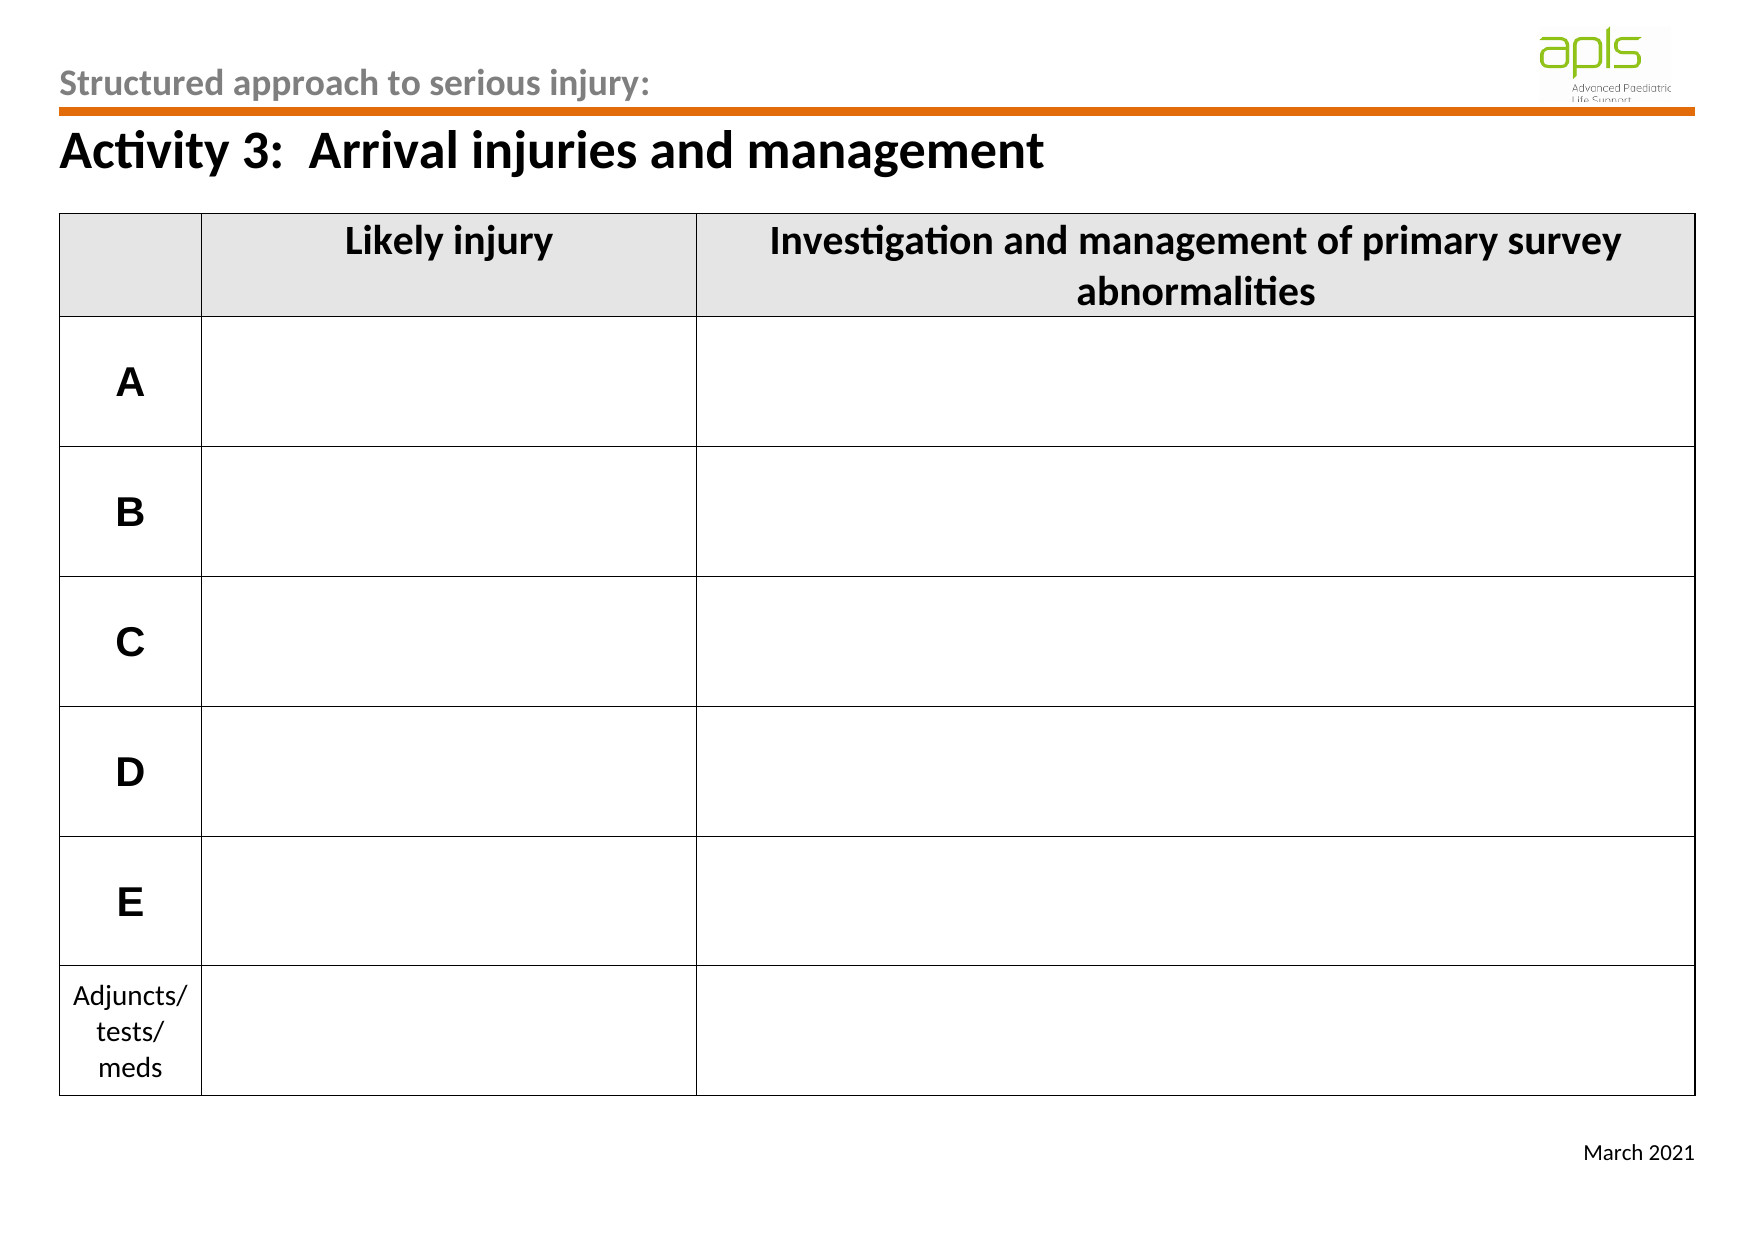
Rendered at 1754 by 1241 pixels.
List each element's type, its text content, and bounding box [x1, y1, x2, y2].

table_cell [202, 966, 696, 1095]
table_cell [202, 707, 696, 836]
table_cell [202, 317, 696, 446]
table_cell [697, 317, 1694, 446]
text Activity 3: Arrival injuries and management [59, 116, 1695, 182]
table_header Investigation and management of primary survey abnormalities [697, 214, 1694, 316]
table_cell Adjuncts/ tests/ meds [60, 966, 201, 1095]
table_cell [697, 447, 1694, 576]
table_cell B [60, 447, 201, 576]
picture [1539, 26, 1671, 102]
table_cell [202, 837, 696, 965]
table_cell [202, 447, 696, 576]
table_cell [697, 837, 1694, 965]
table_cell [697, 707, 1694, 836]
table_cell E [60, 837, 201, 965]
table_cell [697, 966, 1694, 1095]
table_cell A [60, 317, 201, 446]
table_cell D [60, 707, 201, 836]
table_cell [202, 577, 696, 706]
table_header [60, 214, 201, 316]
table_cell C [60, 577, 201, 706]
table_header Likely injury [202, 214, 696, 316]
table_cell [697, 577, 1694, 706]
